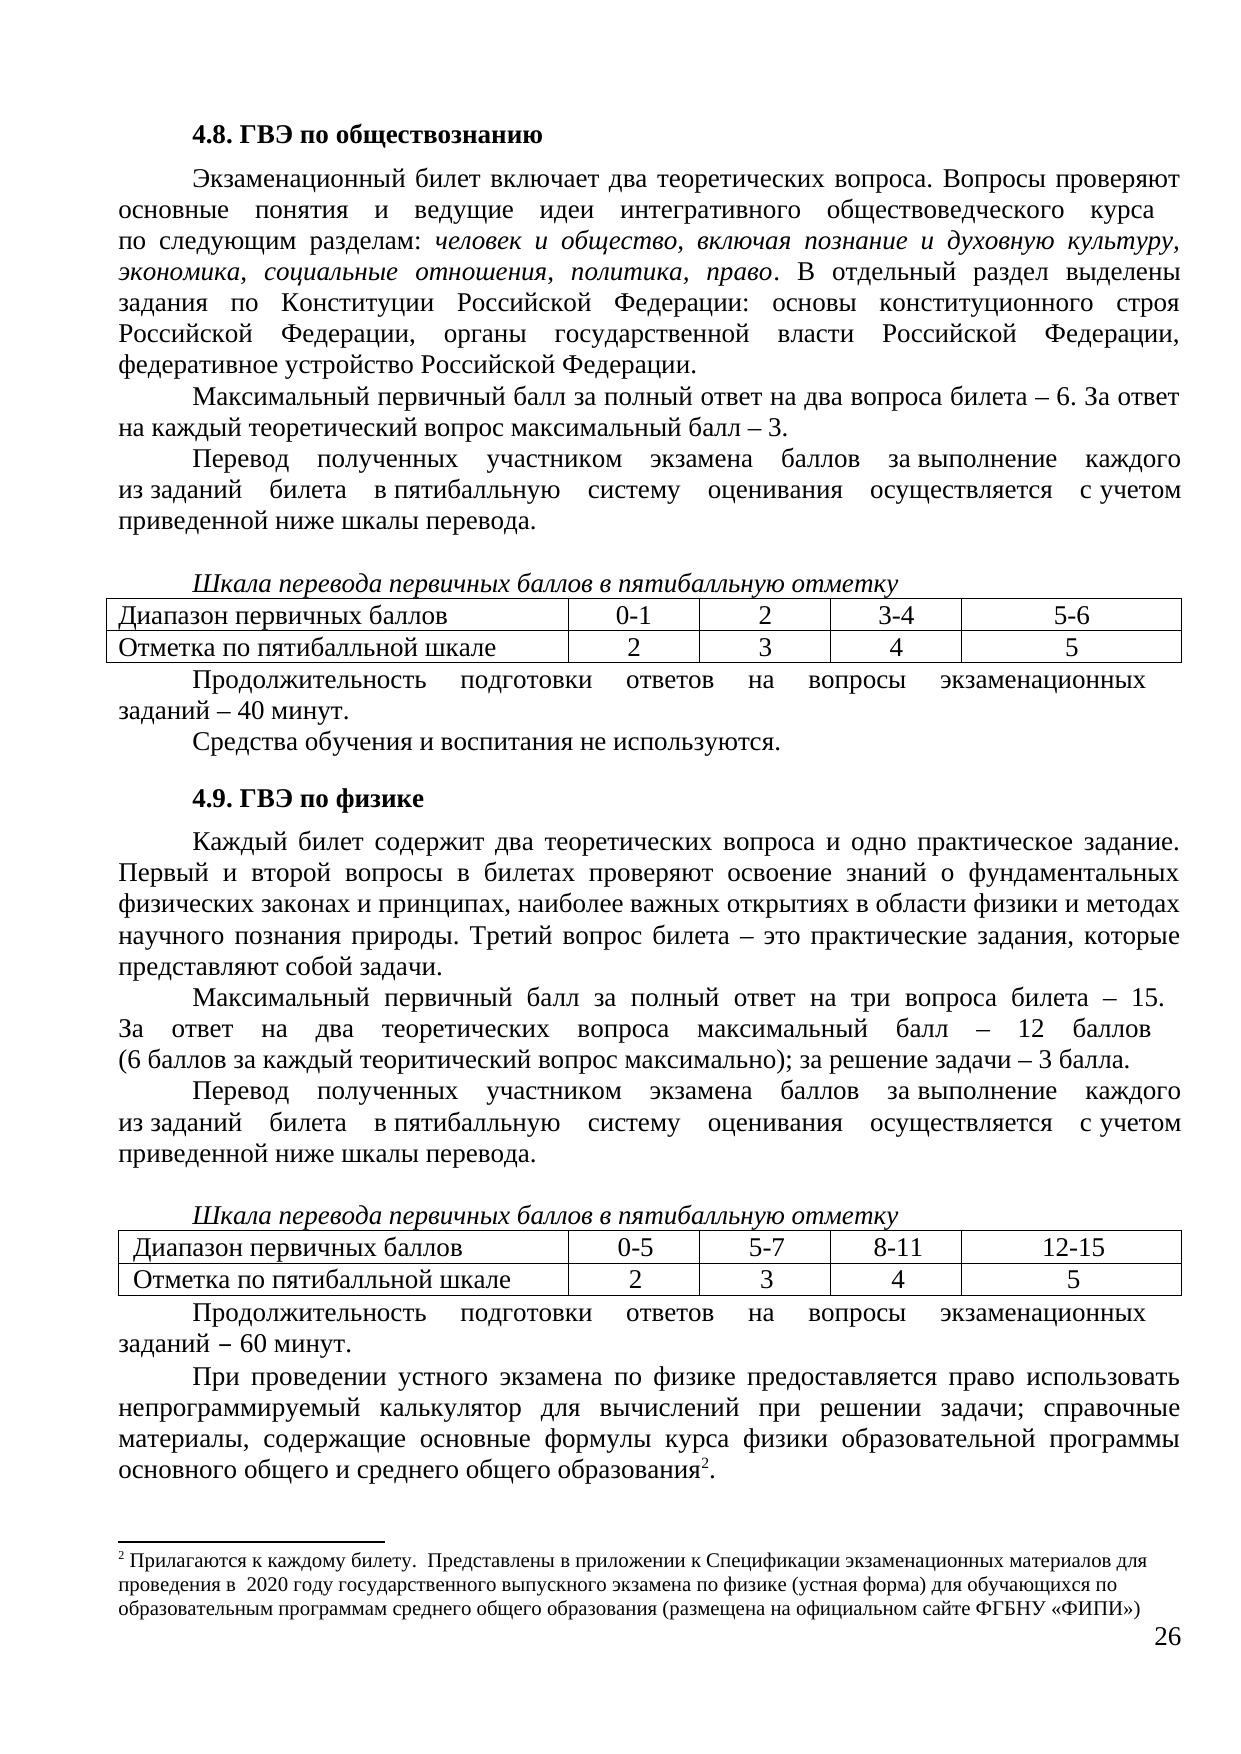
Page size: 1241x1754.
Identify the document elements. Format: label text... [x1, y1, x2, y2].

text Шкала перевода первичных баллов в пятибалльную отметку [118, 567, 1181, 598]
table_header Диапазон первичных баллов [107, 599, 568, 630]
text Средства обучения и воспитания не используются. [118, 726, 1181, 757]
text Максимальный первичный балл за полный ответ на два вопроса билета – 6. За ответ на каждый теоретический вопрос максимальный балл – 3. [118, 380, 1181, 442]
table_cell 5 [962, 1264, 1181, 1294]
table_cell 2 [569, 631, 699, 662]
table_header 8-11 [831, 1231, 961, 1262]
table_cell Отметка по пятибалльной шкале [107, 631, 568, 662]
table_header 12-15 [962, 1231, 1181, 1262]
subtitle 4.9. ГВЭ по физике [118, 782, 1181, 813]
text Каждый билет содержит два теоретических вопроса и одно практическое задание. Первый и второй вопросы в билетах проверяют освоение знаний о фундаментальных физических законах и принципах, наиболее важных открытиях в области физики и методах научного познания природы. Третий вопрос билета – это практические задания, которые представляют собой задачи. [118, 825, 1181, 981]
subtitle 4.8. ГВЭ по обществознанию [118, 118, 1181, 149]
list При проведении устного экзамена по физике предоставляется право использовать непрограммируемый калькулятор для вычислений при решении задачи; справочные материалы, содержащие основные формулы курса физики образовательной программы основного общего и среднего общего образования. [118, 1360, 1181, 1485]
table_cell Отметка по пятибалльной шкале [119, 1264, 568, 1294]
table_header 0-5 [569, 1231, 699, 1262]
table_header 5-6 [962, 599, 1181, 630]
table_header 3-4 [831, 599, 961, 630]
text Экзаменационный билет включает два теоретических вопроса. Вопросы проверяют основные понятия и ведущие идеи интегративного обществоведческого курса по следующим разделам: человек и общество, включая познание и духовную культуру, экономика, социальные отношения, политика, право. В отдельный раздел выделены задания по Конституции Российской Федерации: основы конституционного строя Российской Федерации, органы государственной власти Российской Федерации, федеративное устройство Российской Федерации. [118, 162, 1181, 380]
table_header 0-1 [569, 599, 699, 630]
table_cell 3 [700, 631, 830, 662]
table_cell 4 [831, 631, 961, 662]
text Максимальный первичный балл за полный ответ на три вопроса билета – 15. За ответ на два теоретических вопроса максимальный балл – 12 баллов (6 баллов за каждый теоритический вопрос максимально); за решение задачи – 3 балла. [118, 981, 1181, 1074]
text Продолжительность подготовки ответов на вопросы экзаменационных заданий – 40 минут. [118, 663, 1181, 726]
table_header 5-7 [700, 1231, 830, 1262]
table_cell 4 [831, 1264, 961, 1294]
table_cell 5 [962, 631, 1181, 662]
text Шкала перевода первичных баллов в пятибалльную отметку [118, 1199, 1181, 1230]
text Продолжительность подготовки ответов на вопросы экзаменационных заданий 60 минут. [118, 1296, 1181, 1360]
table_header 2 [700, 599, 830, 630]
table_header Диапазон первичных баллов [119, 1231, 568, 1262]
table_cell 2 [569, 1264, 699, 1294]
table_cell 3 [700, 1264, 830, 1294]
